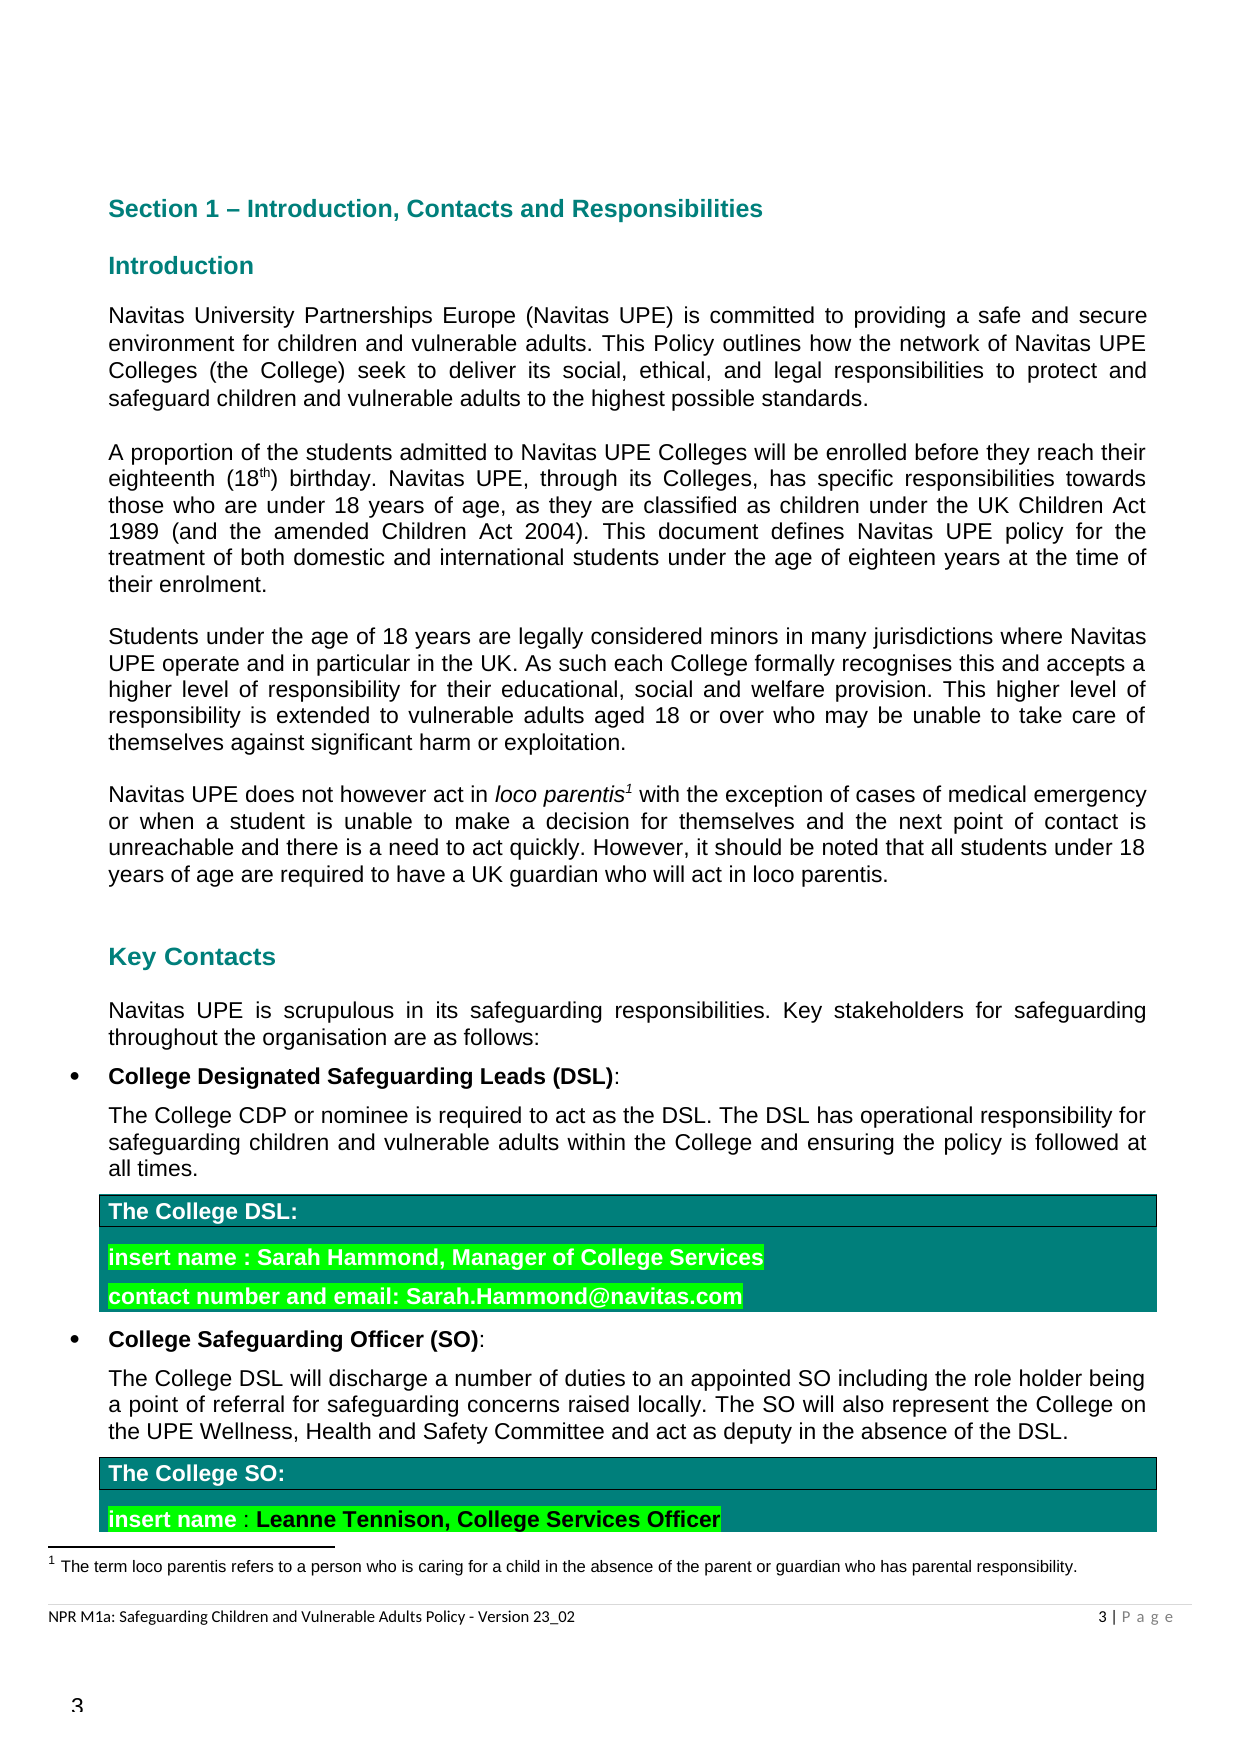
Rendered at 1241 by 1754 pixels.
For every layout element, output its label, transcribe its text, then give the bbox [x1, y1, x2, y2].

list College Safeguarding Officer (SO): [71, 1326, 1147, 1352]
list The College DSL will discharge a number of duties to an appointed SO including the role holder being a point of referral for safeguarding concerns raised locally. The SO will also represent the College on the UPE Wellness, Health and Safety Committee and act as deputy in the absence of the DSL. [108, 1365, 1147, 1444]
text Navitas UPE is scrupulous in its safeguarding responsibilities. Key stakeholders for safeguarding throughout the organisation are as follows: [108, 997, 1147, 1050]
text A proportion of the students admitted to Navitas UPE Colleges will be enrolled before they reach their eighteenth (18th) birthday. Navitas UPE, through its Colleges, has specific responsibilities towards those who are under 18 years of age, as they are classified as children under the UK Children Act 1989 (and the amended Children Act 2004). This document defines Navitas UPE policy for the treatment of both domestic and international students under the age of eighteen years at the time of their enrolment. [49, 439, 1147, 597]
text Navitas University Partnerships Europe (Navitas UPE) is committed to providing a safe and secure environment for children and vulnerable adults. This Policy outlines how the network of Navitas UPE Colleges (the College) seek to deliver its social, ethical, and legal responsibilities to protect and safeguard children and vulnerable adults to the highest possible standards. [108, 302, 1147, 411]
list insert name : Sarah Hammond, Manager of College Services [99, 1240, 1157, 1270]
subtitle Introduction [48, 251, 1192, 280]
text Students under the age of 18 years are legally considered minors in many jurisdictions where Navitas UPE operate and in particular in the UK. As such each College formally recognises this and accepts a higher level of responsibility for their educational, social and welfare provision. This higher level of responsibility is extended to vulnerable adults aged 18 or over who may be unable to take care of themselves against significant harm or exploitation. [49, 623, 1147, 755]
list The College CDP or nominee is required to act as the DSL. The DSL has operational responsibility for safeguarding children and vulnerable adults within the College and ensuring the policy is followed at all times. [108, 1102, 1147, 1181]
list contact number and email: Sarah.Hammond@navitas.com [99, 1280, 1157, 1312]
list insert name : Leanne Tennison, College Services Officer [99, 1503, 1157, 1532]
subtitle Section 1 – Introduction, Contacts and Responsibilities [48, 194, 1192, 222]
list College Designated Safeguarding Leads (DSL): [71, 1063, 1147, 1089]
list The College SO: [100, 1458, 1156, 1489]
subtitle Key Contacts [108, 942, 1192, 971]
list The College DSL: [100, 1196, 1156, 1226]
text Navitas UPE does not however act in loco parentis with the exception of cases of medical emergency or when a student is unable to make a decision for themselves and the next point of contact is unreachable and there is a need to act quickly. However, it should be noted that all students under 18 years of age are required to have a UK guardian who will act in loco parentis. [108, 781, 1147, 887]
